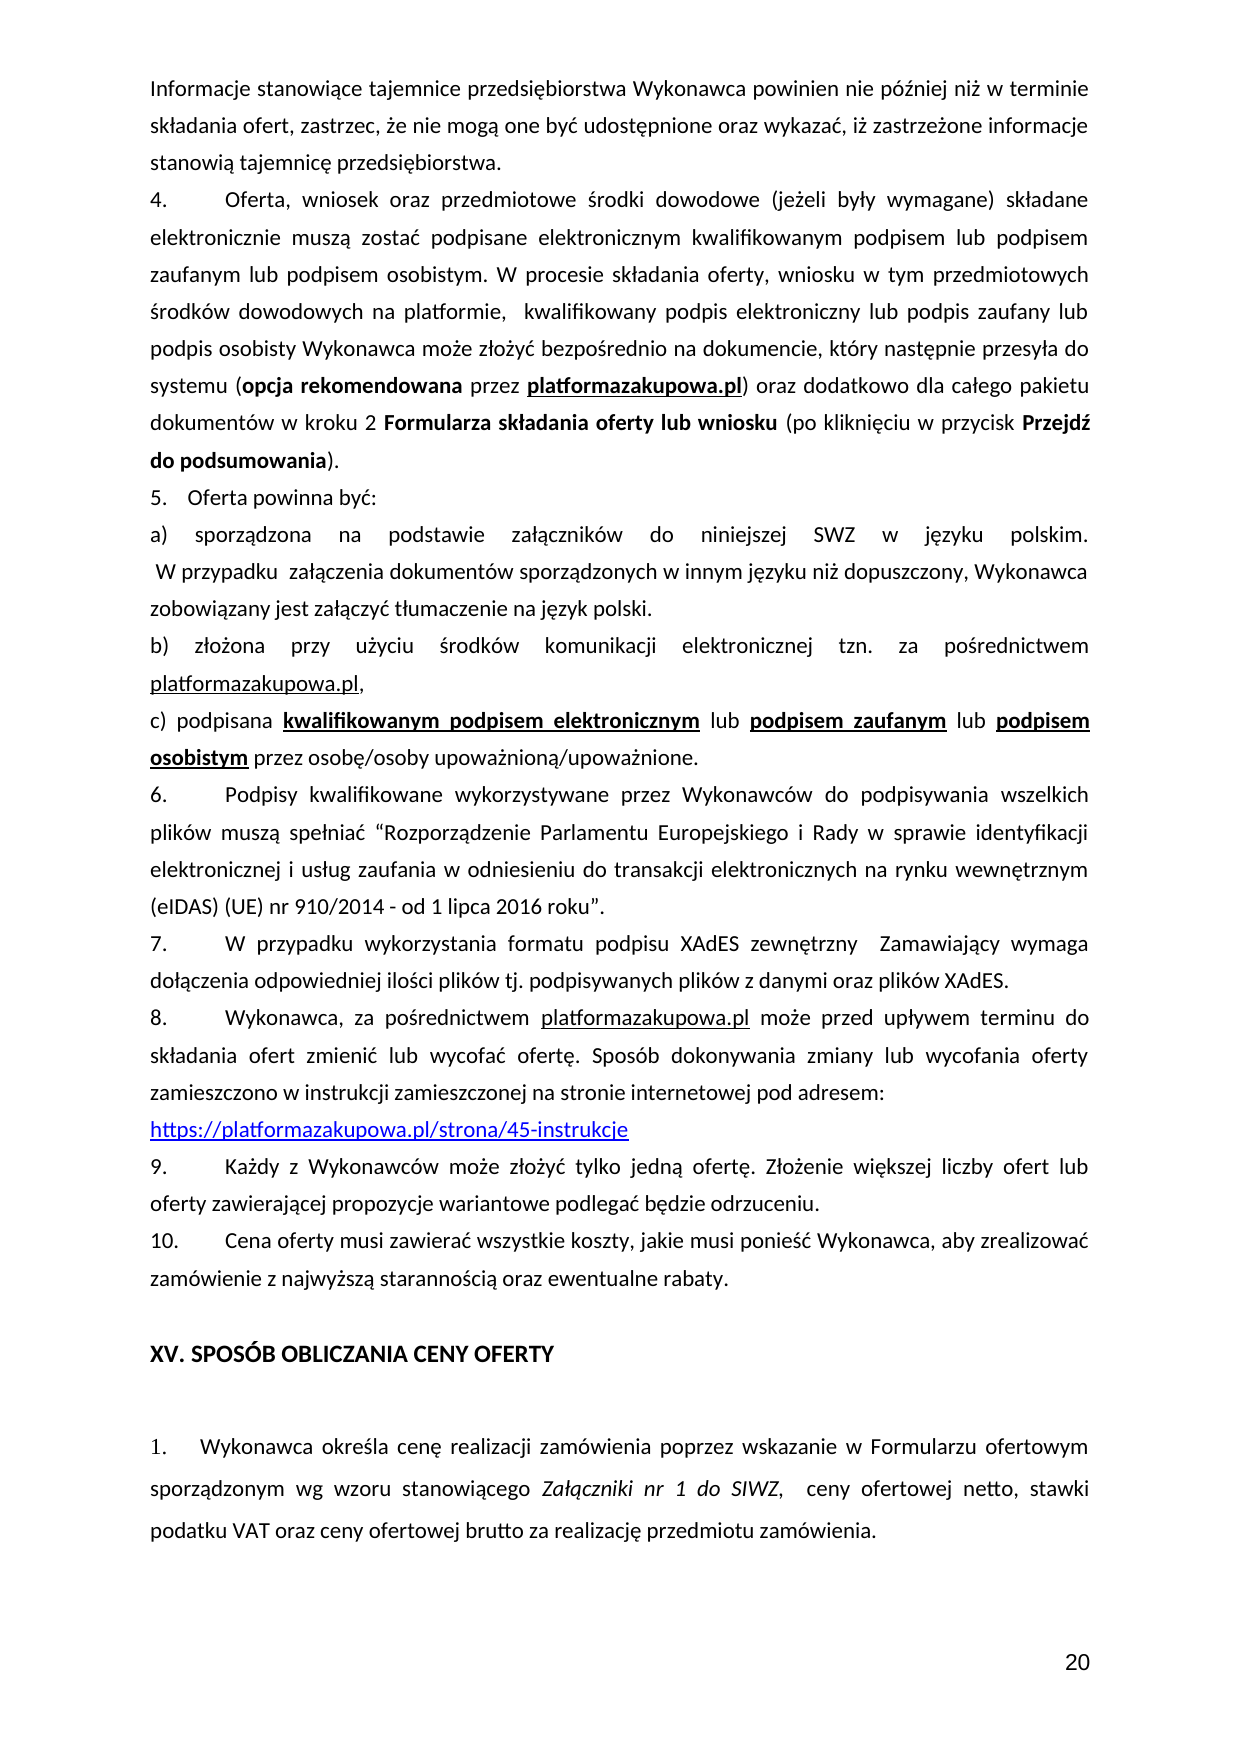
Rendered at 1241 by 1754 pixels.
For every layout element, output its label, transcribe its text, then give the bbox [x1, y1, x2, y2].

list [150, 74, 1090, 176]
text a) sporządzona na podstawie załączników do niniejszej SWZ w języku polskim. W przypadku załączenia dokumentów sporządzonych w innym języku niż dopuszczony, Wykonawca zobowiązany jest załączyć tłumaczenie na język polski. [150, 520, 1090, 622]
text b) złożona przy użyciu środków komunikacji elektronicznej tzn. za pośrednictwem platformazakupowa.pl, [150, 632, 1090, 697]
list Oferta powinna być: [150, 483, 1090, 511]
subtitle XV. SPOSÓB OBLICZANIA CENY OFERTY [150, 1338, 1090, 1420]
text https://platformazakupowa.pl/strona/45-instrukcje [150, 1115, 1090, 1143]
list Podpisy kwalifikowane wykorzystywane przez Wykonawców do podpisywania wszelkich plików muszą spełniać “Rozporządzenie Parlamentu Europejskiego i Rady w sprawie identyfikacji elektronicznej i usług zaufania w odniesieniu do transakcji elektronicznych na rynku wewnętrznym (eIDAS) (UE) nr 910/2014 - od 1 lipca 2016 roku”. [150, 780, 1090, 920]
list Cena oferty musi zawierać wszystkie koszty, jakie musi ponieść Wykonawca, aby zrealizować zamówienie z najwyższą starannością oraz ewentualne rabaty. [150, 1227, 1090, 1292]
text c) podpisana kwalifikowanym podpisem elektronicznym lub podpisem zaufanym lub podpisem osobistym przez osobę/osoby upoważnioną/upoważnione. [150, 706, 1090, 771]
list Każdy z Wykonawców może złożyć tylko jedną ofertę. Złożenie większej liczby ofert lub oferty zawierającej propozycje wariantowe podlegać będzie odrzuceniu. [150, 1152, 1090, 1217]
list W przypadku wykorzystania formatu podpisu XAdES zewnętrzny Zamawiający wymaga dołączenia odpowiedniej ilości plików tj. podpisywanych plików z danymi oraz plików XAdES. [150, 929, 1090, 994]
list Wykonawca, za pośrednictwem platformazakupowa.pl może przed upływem terminu do składania ofert zmienić lub wycofać ofertę. Sposób dokonywania zmiany lub wycofania oferty zamieszczono w instrukcji zamieszczonej na stronie internetowej pod adresem: [150, 1003, 1090, 1106]
list Wykonawca określa cenę realizacji zamówienia poprzez wskazanie w Formularzu ofertowym sporządzonym wg wzoru stanowiącego Załączniki nr 1 do SIWZ, ceny ofertowej netto, stawki podatku VAT oraz ceny ofertowej brutto za realizację przedmiotu zamówienia. [150, 1432, 1090, 1544]
list Oferta, wniosek oraz przedmiotowe środki dowodowe (jeżeli były wymagane) składane elektronicznie muszą zostać podpisane elektronicznym kwalifikowanym podpisem lub podpisem zaufanym lub podpisem osobistym. W procesie składania oferty, wniosku w tym przedmiotowych środków dowodowych na platformie, kwalifikowany podpis elektroniczny lub podpis zaufany lub podpis osobisty Wykonawca może złożyć bezpośrednio na dokumencie, który następnie przesyła do systemu (opcja rekomendowana przez platformazakupowa.pl) oraz dodatkowo dla całego pakietu dokumentów w kroku 2 Formularza składania oferty lub wniosku (po kliknięciu w przycisk Przejdź do podsumowania). [150, 185, 1090, 474]
